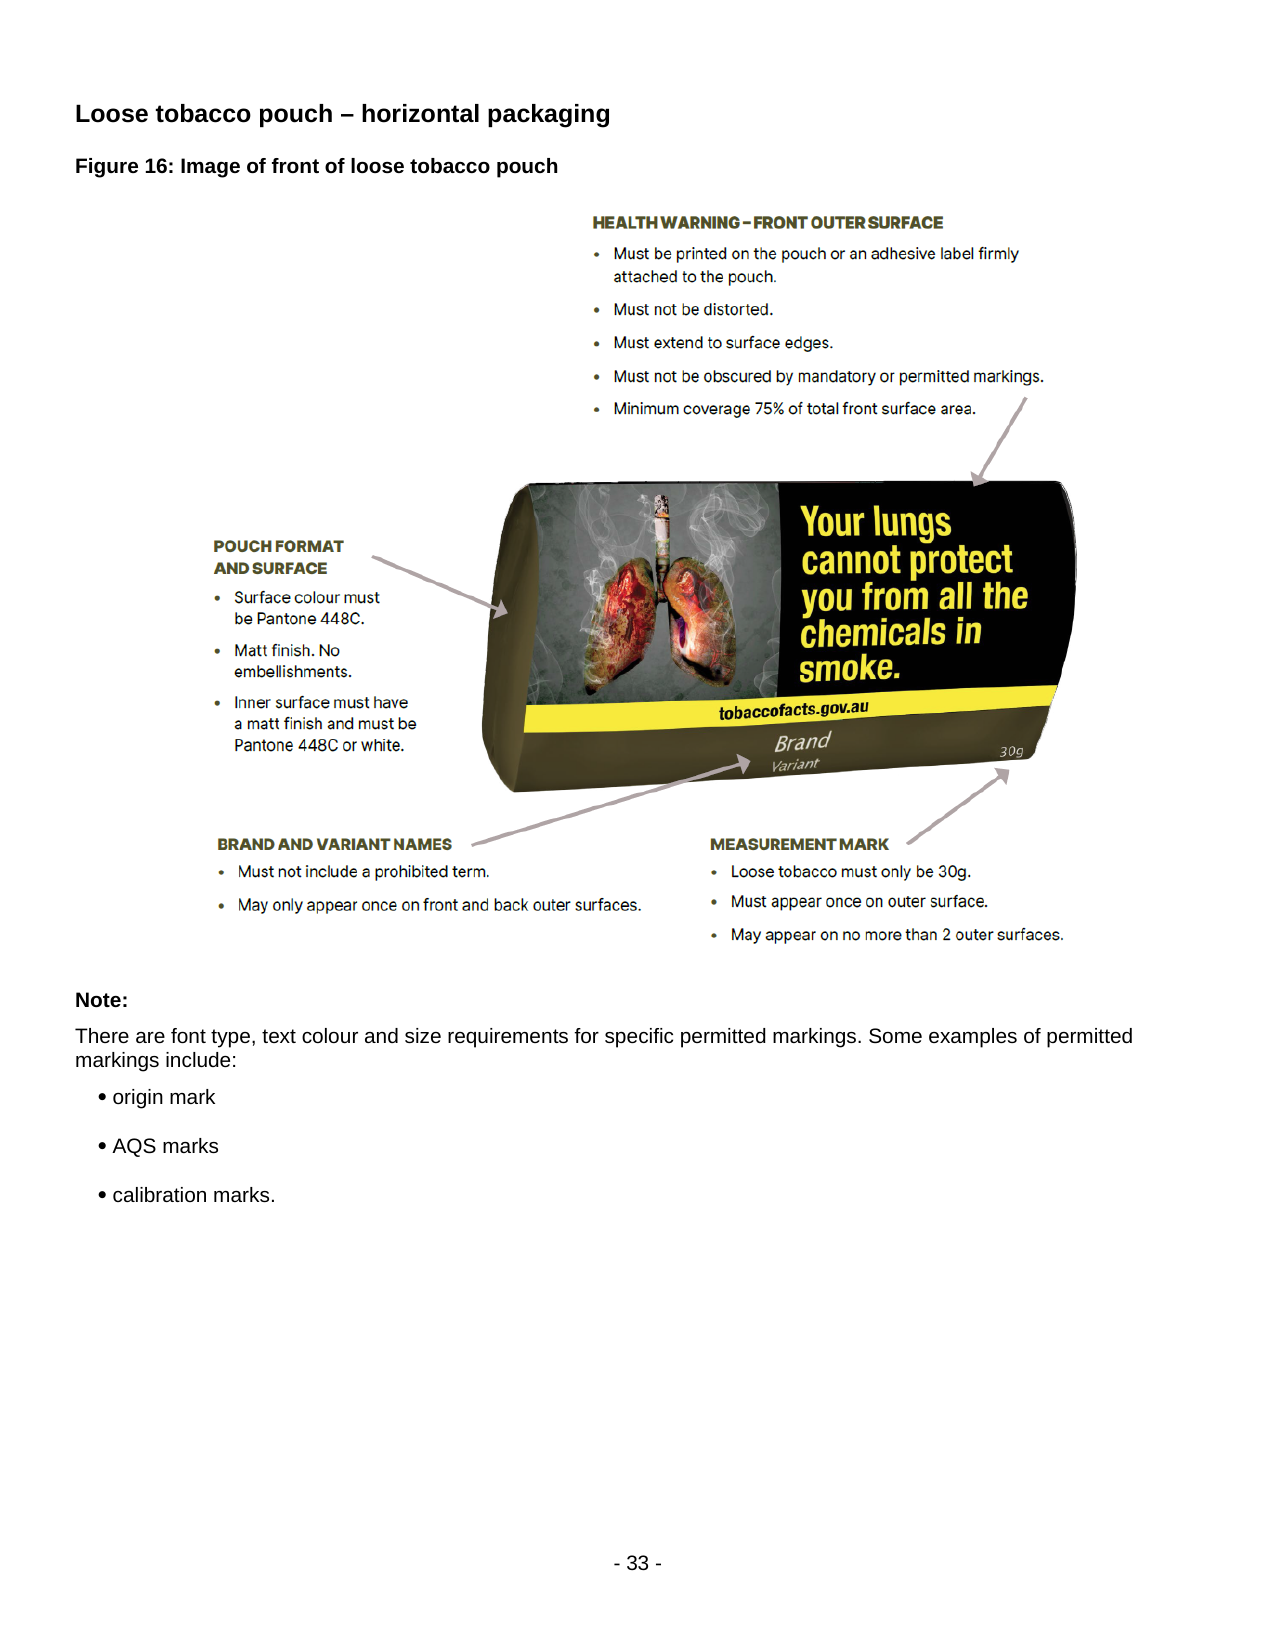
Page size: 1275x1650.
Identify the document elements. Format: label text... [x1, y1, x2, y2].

picture [187, 202, 1088, 963]
list calibration marks. [99, 1183, 1200, 1207]
list AQS marks [99, 1133, 1200, 1158]
subtitle Loose tobacco pouch – horizontal packaging [75, 99, 1200, 128]
text Note: [75, 988, 1200, 1012]
text There are font type, text colour and size requirements for specific permitted markings. Some examples of permitted markings include: [75, 1024, 1200, 1072]
text Figure 16: Image of front of loose tobacco pouch [75, 153, 1200, 178]
list origin mark [99, 1084, 1200, 1108]
